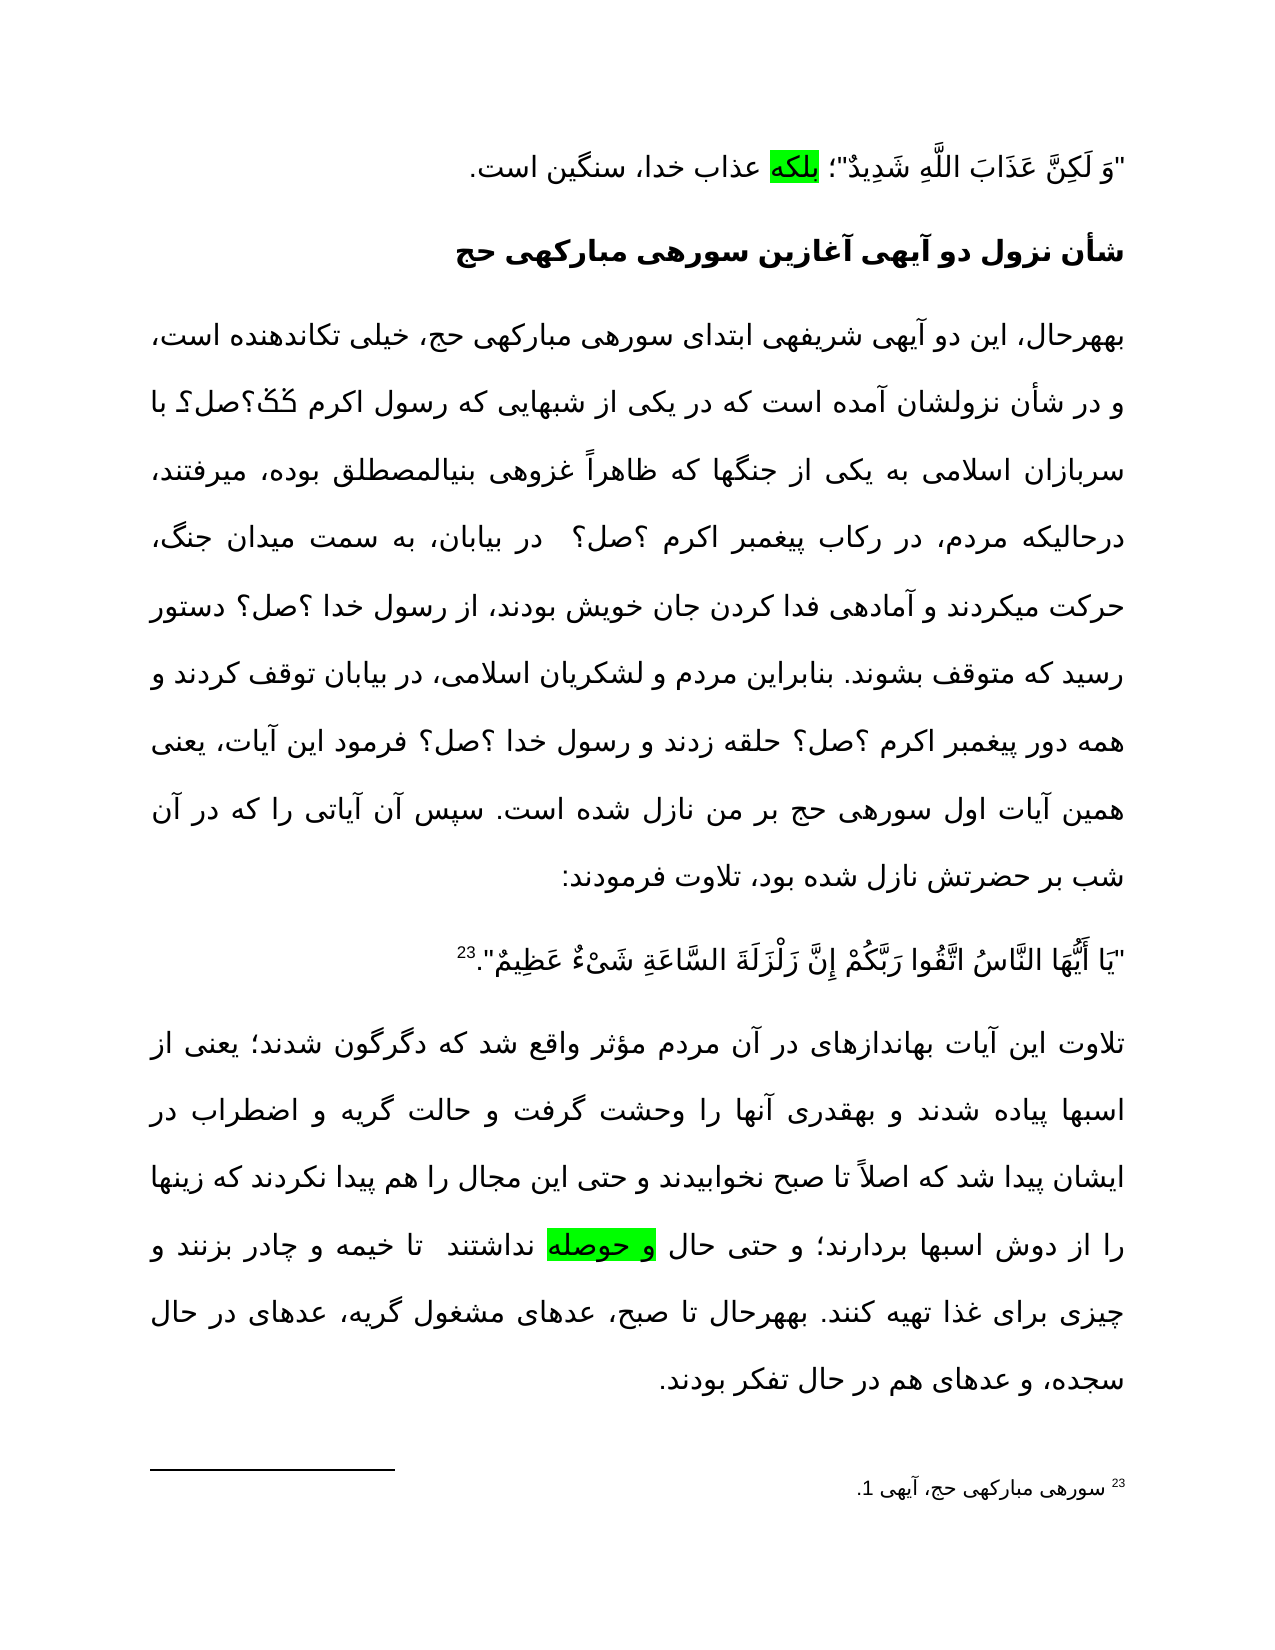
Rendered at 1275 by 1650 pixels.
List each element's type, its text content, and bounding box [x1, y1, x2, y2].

text "وَ لَكِنَّ عَذَابَ اللَّهِ شَدِيدٌ"؛ بلکه عذاب خدا، سنگین است. [150, 150, 770, 183]
text تلاوت این آیات بهاندازهای در آن مردم مؤثر واقع شد که دگرگون شدند؛ یعنی از اسبها پیاده شدند و بهقدری آنها را وحشت گرفت و حالت گریه و اضطراب در ایشان پیدا شد که اصلاً تا صبح نخوابیدند و حتی این مجال را هم پیدا نکردند که زینها را از دوش اسبها بردارند؛ و حتی حال و حوصله نداشتند تا خیمه و چادر بزنند و چیزی برای غذا تهیه کنند. بههرحال تا صبح، عدهای مشغول گریه، عدهای در حال سجده، و عدهای هم در حال تفکر بودند. [150, 1026, 1125, 1395]
text بههرحال، این دو آیهی شریفهی ابتدای سورهی مبارکهی حج، خیلی تکاندهنده است، و در شأن نزولشان آمده است که در یکی از شبهایی که رسول اکرم ݢݢ؟صل؟ با سربازان اسلامی به یکی از جنگها که ظاهراً غزوهی بنیالمصطلق بوده، میرفتند، درحالیکه مردم، در رکاب پیغمبر اکرم ؟صل؟ در بیابان، به سمت میدان جنگ، حرکت میکردند و آمادهی فدا کردن جان خویش بودند، از رسول خدا ؟صل؟ دستور رسید که متوقف بشوند. بنابراین مردم و لشکریان اسلامی، در بیابان توقف کردند و همه دور پیغمبر اکرم ؟صل؟ حلقه زدند و رسول خدا ؟صل؟ فرمود این آیات، یعنی همین آیات اول سورهی حج بر من نازل شده است. سپس آن آیاتی را که در آن شب بر حضرتش نازل شده بود، تلاوت فرمودند: [150, 317, 1125, 892]
text "وَ لَكِنَّ عَذَابَ اللَّهِ شَدِيدٌ"؛ بلکه عذاب خدا، سنگین است. [819, 150, 1125, 183]
text شأن نزول دو آیهی آغازین سورهی مبارکهی حج [150, 234, 1125, 267]
text "يَا أَيُّهَا النَّاسُ اتَّقُوا رَبَّكُمْ إِنَّ زَلْزَلَةَ السَّاعَةِ شَیْءٌ عَظِيمٌ". [150, 942, 1125, 976]
